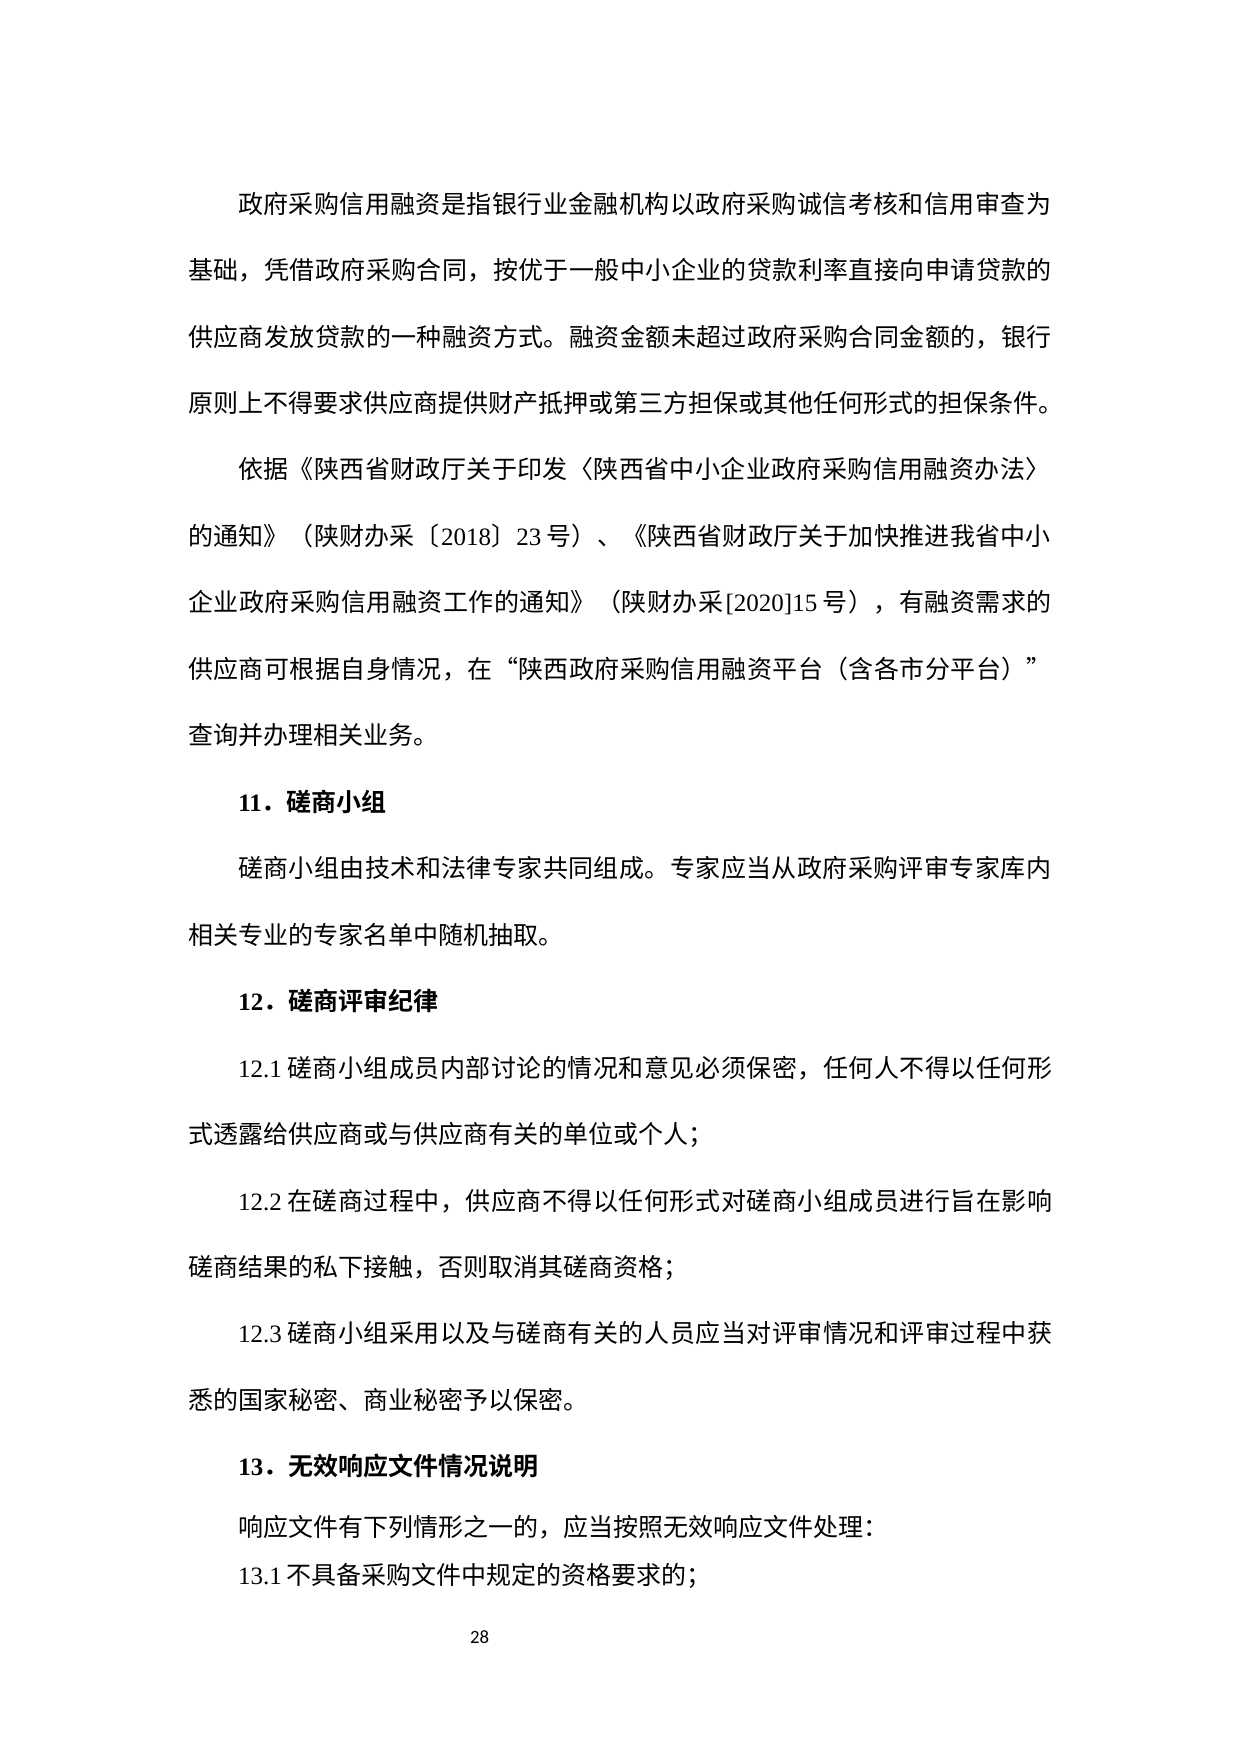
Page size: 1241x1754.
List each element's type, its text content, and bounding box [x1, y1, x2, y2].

text 13.1不具备采购文件中规定的资格要求的； [188, 1546, 1052, 1594]
text 13．无效响应文件情况说明 [188, 1432, 1052, 1498]
text 磋商小组由技术和法律专家共同组成。专家应当从政府采购评审专家库内相关专业的专家名单中随机抽取。 [188, 834, 1052, 967]
text 政府采购信用融资是指银行业金融机构以政府采购诚信考核和信用审查为基础，凭借政府采购合同，按优于一般中小企业的贷款利率直接向申请贷款的供应商发放贷款的一种融资方式。融资金额未超过政府采购合同金额的，银行原则上不得要求供应商提供财产抵押或第三方担保或其他任何形式的担保条件。 [188, 169, 1052, 435]
text 11．磋商小组 [188, 767, 1052, 834]
text 12.2在磋商过程中，供应商不得以任何形式对磋商小组成员进行旨在影响磋商结果的私下接触，否则取消其磋商资格； [188, 1166, 1052, 1299]
text 依据《陕西省财政厅关于印发〈陕西省中小企业政府采购信用融资办法〉的通知》（陕财办采〔2018〕23号）、《陕西省财政厅关于加快推进我省中小企业政府采购信用融资工作的通知》（陕财办采[2020]15号），有融资需求的供应商可根据自身情况，在“陕西政府采购信用融资平台（含各市分平台）”查询并办理相关业务。 [188, 435, 1052, 767]
text 响应文件有下列情形之一的，应当按照无效响应文件处理： [188, 1498, 1052, 1546]
text 12．磋商评审纪律 [188, 967, 1052, 1033]
text 12.3磋商小组采用以及与磋商有关的人员应当对评审情况和评审过程中获悉的国家秘密、商业秘密予以保密。 [188, 1299, 1052, 1432]
text 12.1磋商小组成员内部讨论的情况和意见必须保密，任何人不得以任何形式透露给供应商或与供应商有关的单位或个人； [188, 1033, 1052, 1166]
